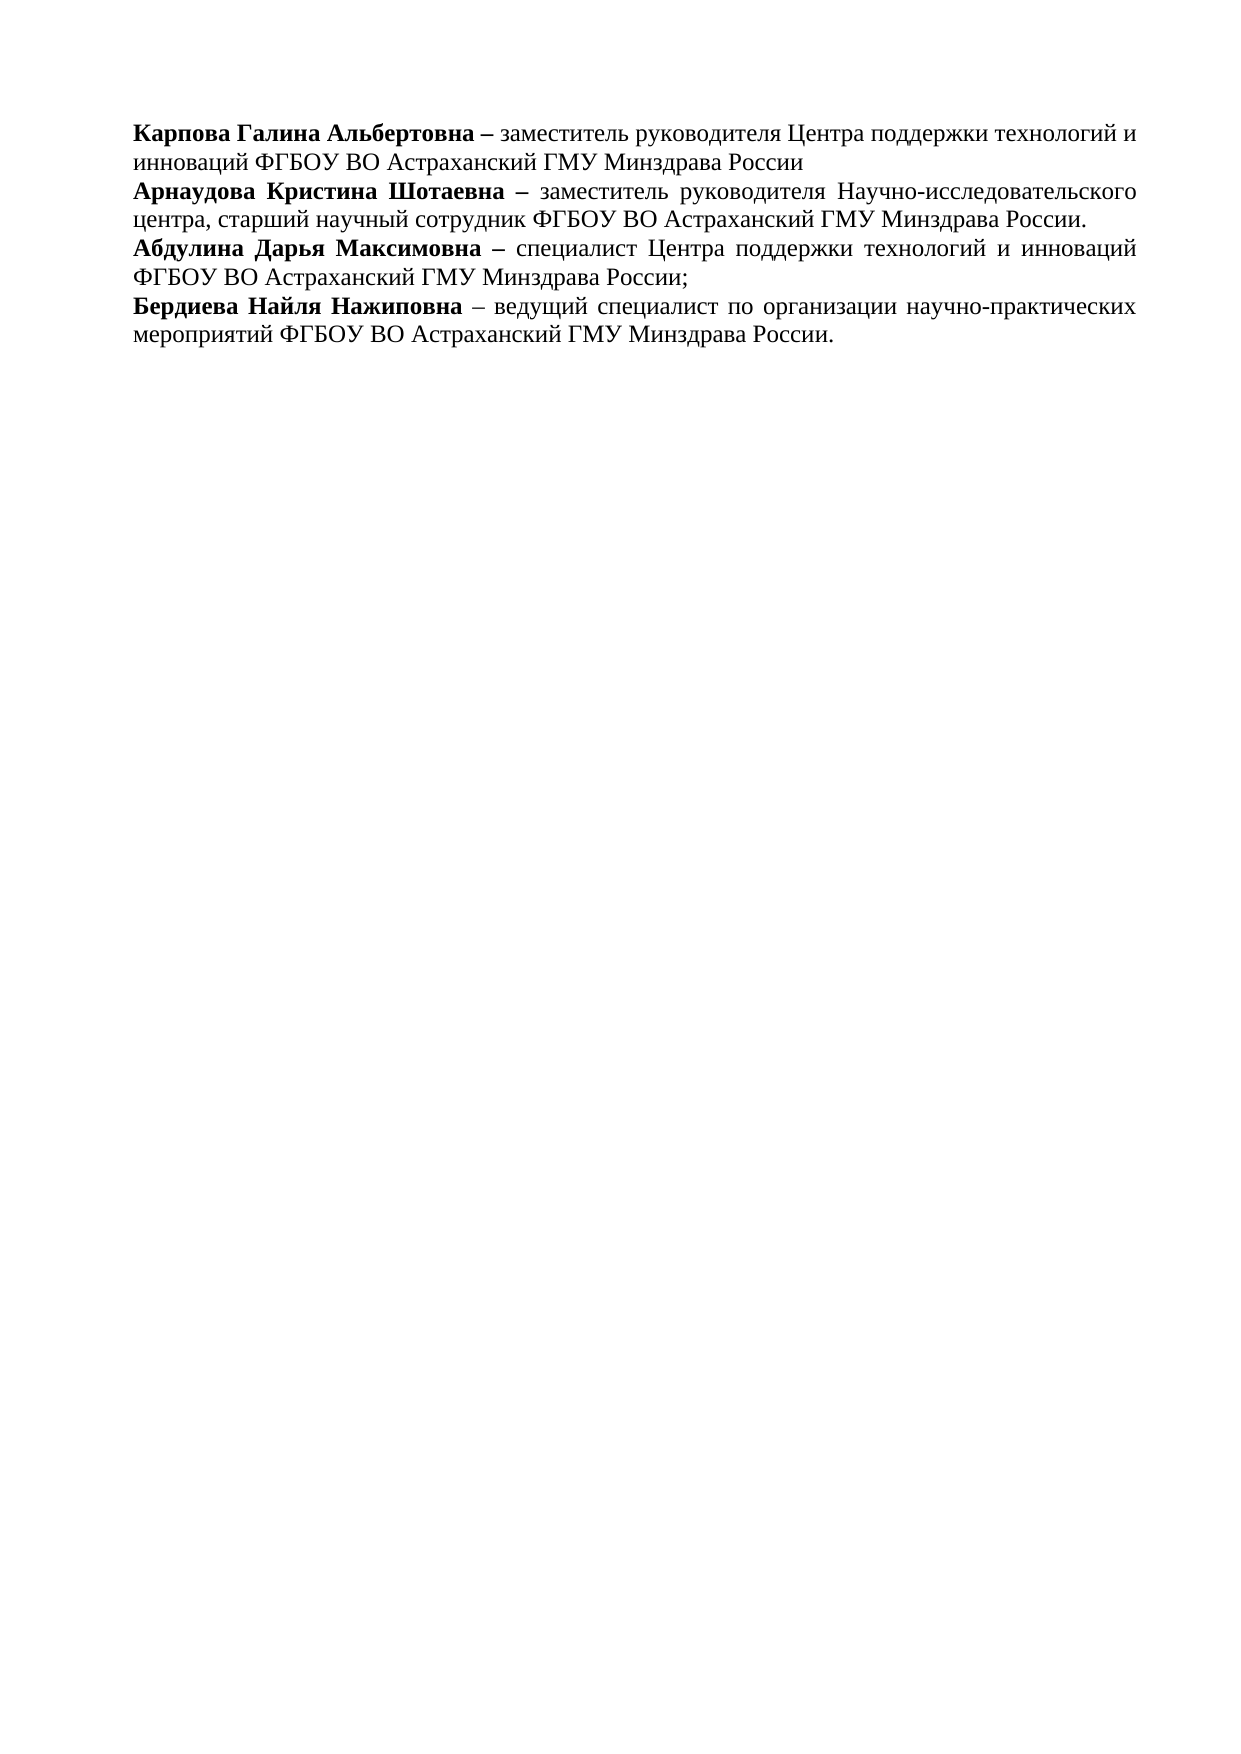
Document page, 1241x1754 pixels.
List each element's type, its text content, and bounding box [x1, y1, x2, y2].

text Карпова Галина Альбертовна – заместитель руководителя Центра поддержки технологий и инноваций ФГБОУ ВО Астраханский ГМУ Минздрава России [133, 118, 1137, 176]
text Абдулина Дарья Максимовна – специалист Центра поддержки технологий и инноваций ФГБОУ ВО Астраханский ГМУ Минздрава России; [133, 233, 1137, 291]
text Арнаудова Кристина Шотаевна – заместитель руководителя Научно-исследовательского центра, старший научный сотрудник ФГБОУ ВО Астраханский ГМУ Минздрава России. [133, 176, 1137, 233]
text Бердиева Найля Нажиповна – ведущий специалист по организации научно-практических мероприятий ФГБОУ ВО Астраханский ГМУ Минздрава России. [133, 291, 1137, 348]
